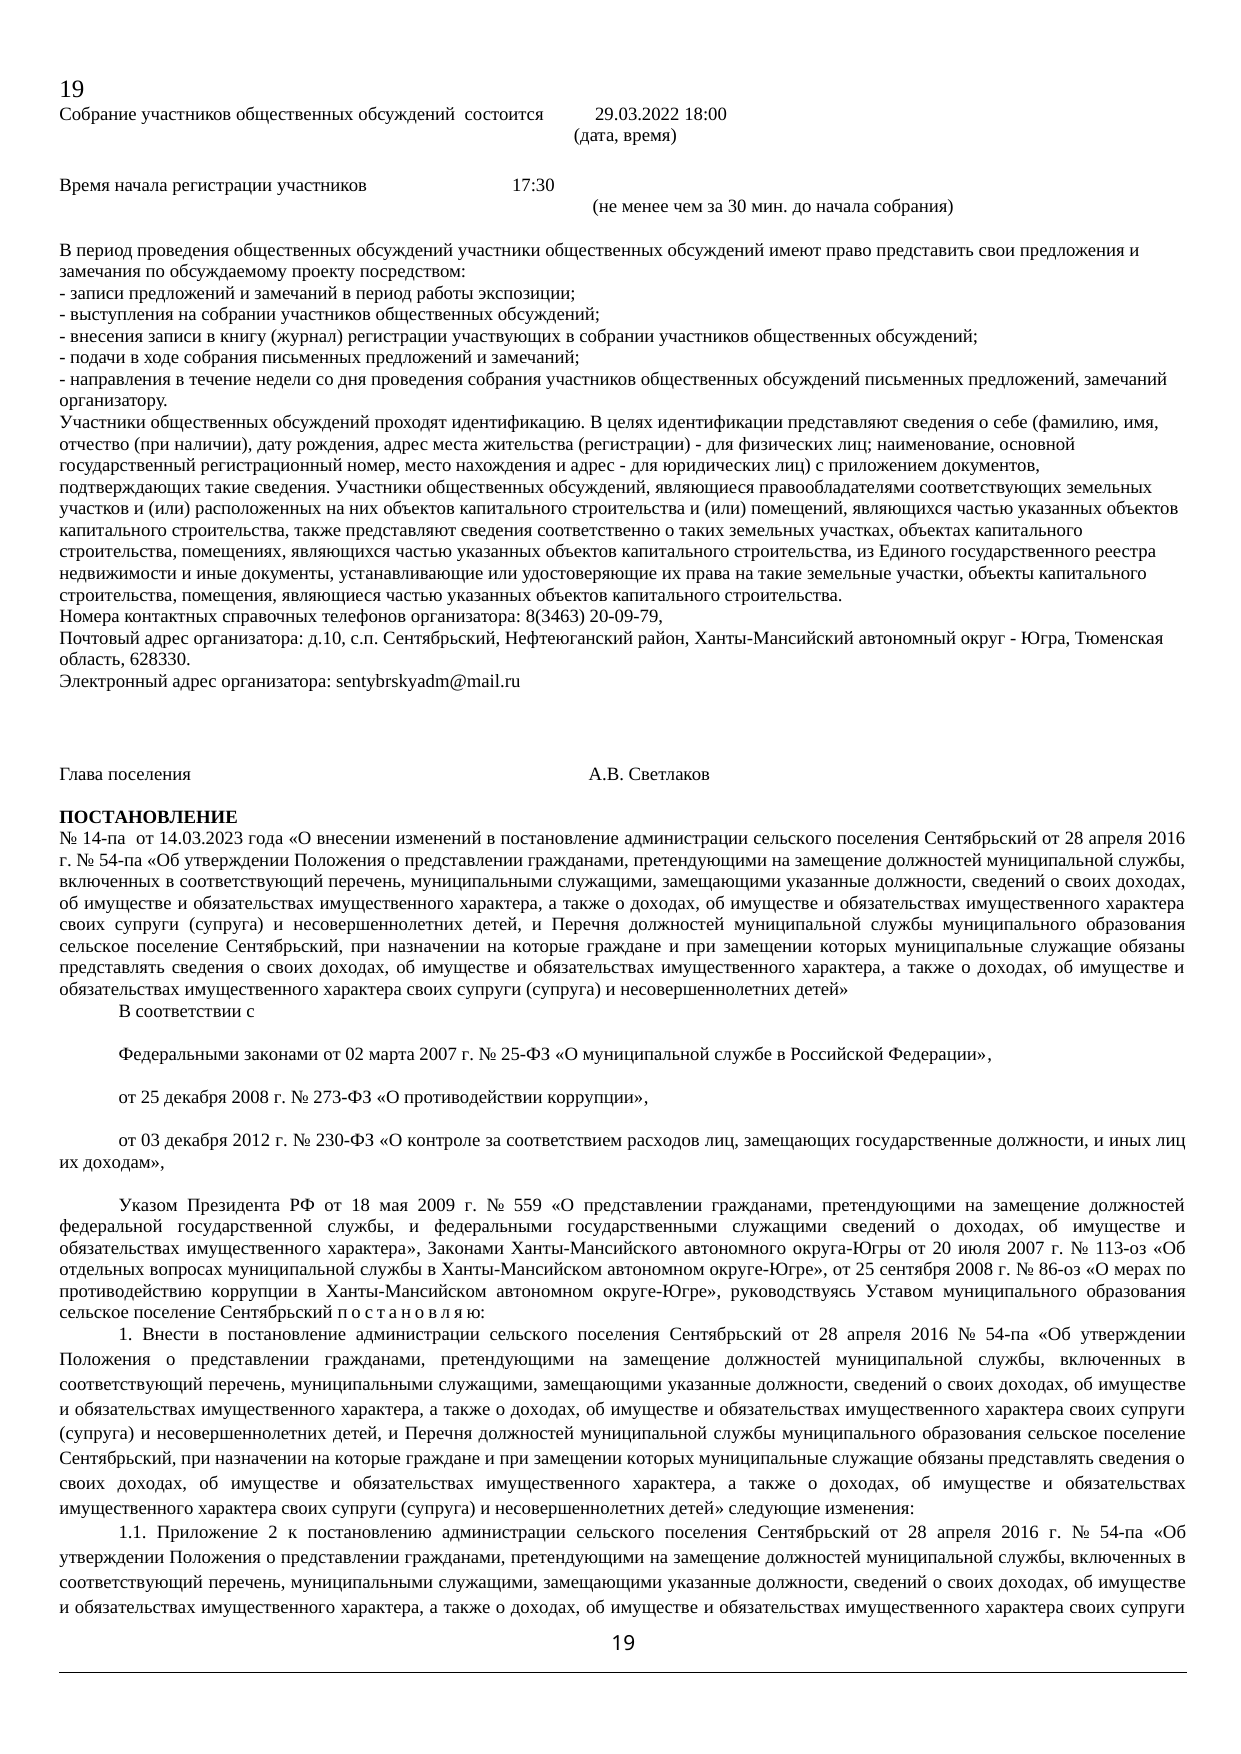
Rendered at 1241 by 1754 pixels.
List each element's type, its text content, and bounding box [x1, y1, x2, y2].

text В период проведения общественных обсуждений участники общественных обсуждений имеют право представить свои предложения и замечания по обсуждаемому проекту посредством: [59, 238, 1187, 282]
text Электронный адрес организатора: sentybrskyadm@mail.ru [59, 670, 1187, 691]
text Номера контактных справочных телефонов организатора: 8(3463) 20-09-79, [59, 605, 1187, 627]
text - выступления на собрании участников общественных обсуждений; [59, 303, 1187, 325]
text - записи предложений и замечаний в период работы экспозиции; [59, 282, 1187, 303]
text 1. Внести в постановление администрации сельского поселения Сентябрьский от 28 апреля 2016 № 54-па «Об утверждении Положения о представлении гражданами, претендующими на замещение должностей муниципальной службы, включенных в соответствующий перечень, муниципальными служащими, замещающими указанные должности, сведений о своих доходах, об имуществе и обязательствах имущественного характера, а также о доходах, об имуществе и обязательствах имущественного характера своих супруги (супруга) и несовершеннолетних детей, и Перечня должностей муниципальной службы муниципального образования сельское поселение Сентябрьский, при назначении на которые граждане и при замещении которых муниципальные служащие обязаны представлять сведения о своих доходах, об имуществе и обязательствах имущественного характера, а также о доходах, об имуществе и обязательствах имущественного характера своих супруги (супруга) и несовершеннолетних детей» следующие изменения: [59, 1323, 1187, 1518]
text Время начала регистрации участников 17:30 [59, 174, 1187, 195]
text - направления в течение недели со дня проведения собрания участников общественных обсуждений письменных предложений, замечаний организатору. [59, 368, 1187, 411]
text Почтовый адрес организатора: д.10, с.п. Сентябрьский, Нефтеюганский район, Ханты-Мансийский автономный округ - Югра, Тюменская область, 628330. [59, 627, 1187, 670]
text Глава поселения А.В. Светлаков [59, 762, 1187, 784]
text от 03 декабря 2012 г. № 230-ФЗ «О контроле за соответствием расходов лиц, замещающих государственные должности, и иных лиц их доходам», [59, 1129, 1187, 1172]
text В соответствии с [59, 999, 1187, 1021]
text Указом Президента РФ от 18 мая 2009 г. № 559 «О представлении гражданами, претендующими на замещение должностей федеральной государственной службы, и федеральными государственными служащими сведений о доходах, об имуществе и обязательствах имущественного характера», Законами Ханты-Мансийского автономного округа-Югры от 20 июля 2007 г. № 113-оз «Об отдельных вопросах муниципальной службы в Ханты-Мансийском автономном округе-Югре», от 25 сентября 2008 г. № 86-оз «О мерах по противодействию коррупции в Ханты-Мансийском автономном округе-Югре», руководствуясь Уставом муниципального образования сельское поселение Сентябрьский п о с т а н о в л я ю: [59, 1194, 1187, 1323]
text Федеральными законами от 02 марта 2007 г. № 25-ФЗ «О муниципальной службе в Российской Федерации», [59, 1043, 1187, 1064]
text (дата, время) [59, 124, 1187, 146]
text от 25 декабря 2008 г. № 273-ФЗ «О противодействии коррупции», [59, 1086, 1187, 1107]
text № 14-па от 14.03.2023 года «О внесении изменений в постановление администрации сельского поселения Сентябрьский от 28 апреля 2016 г. № 54-па «Об утверждении Положения о представлении гражданами, претендующими на замещение должностей муниципальной службы, включенных в соответствующий перечень, муниципальными служащими, замещающими указанные должности, сведений о своих доходах, об имуществе и обязательствах имущественного характера, а также о доходах, об имуществе и обязательствах имущественного характера своих супруги (супруга) и несовершеннолетних детей, и Перечня должностей муниципальной службы муниципального образования сельское поселение Сентябрьский, при назначении на которые граждане и при замещении которых муниципальные служащие обязаны представлять сведения о своих доходах, об имуществе и обязательствах имущественного характера, а также о доходах, об имуществе и обязательствах имущественного характера своих супруги (супруга) и несовершеннолетних детей» [59, 827, 1187, 999]
text (не менее чем за 30 мин. до начала собрания) [59, 195, 1187, 217]
text Участники общественных обсуждений проходят идентификацию. В целях идентификации представляют сведения о себе (фамилию, имя, отчество (при наличии), дату рождения, адрес места жительства (регистрации) - для физических лиц; наименование, основной государственный регистрационный номер, место нахождения и адрес - для юридических лиц) с приложением документов, подтверждающих такие сведения. Участники общественных обсуждений, являющиеся правообладателями соответствующих земельных участков и (или) расположенных на них объектов капитального строительства и (или) помещений, являющихся частью указанных объектов капитального строительства, также представляют сведения соответственно о таких земельных участках, объектах капитального строительства, помещениях, являющихся частью указанных объектов капитального строительства, из Единого государственного реестра недвижимости и иные документы, устанавливающие или удостоверяющие их права на такие земельные участки, объекты капитального строительства, помещения, являющиеся частью указанных объектов капитального строительства. [59, 411, 1187, 605]
text ПОСТАНОВЛЕНИЕ [59, 806, 1187, 827]
text - внесения записи в книгу (журнал) регистрации участвующих в собрании участников общественных обсуждений; [59, 325, 1187, 346]
text - подачи в ходе собрания письменных предложений и замечаний; [59, 346, 1187, 368]
text Собрание участников общественных обсуждений состоится 29.03.2022 18:00 [59, 103, 1187, 124]
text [59, 1521, 1187, 1617]
